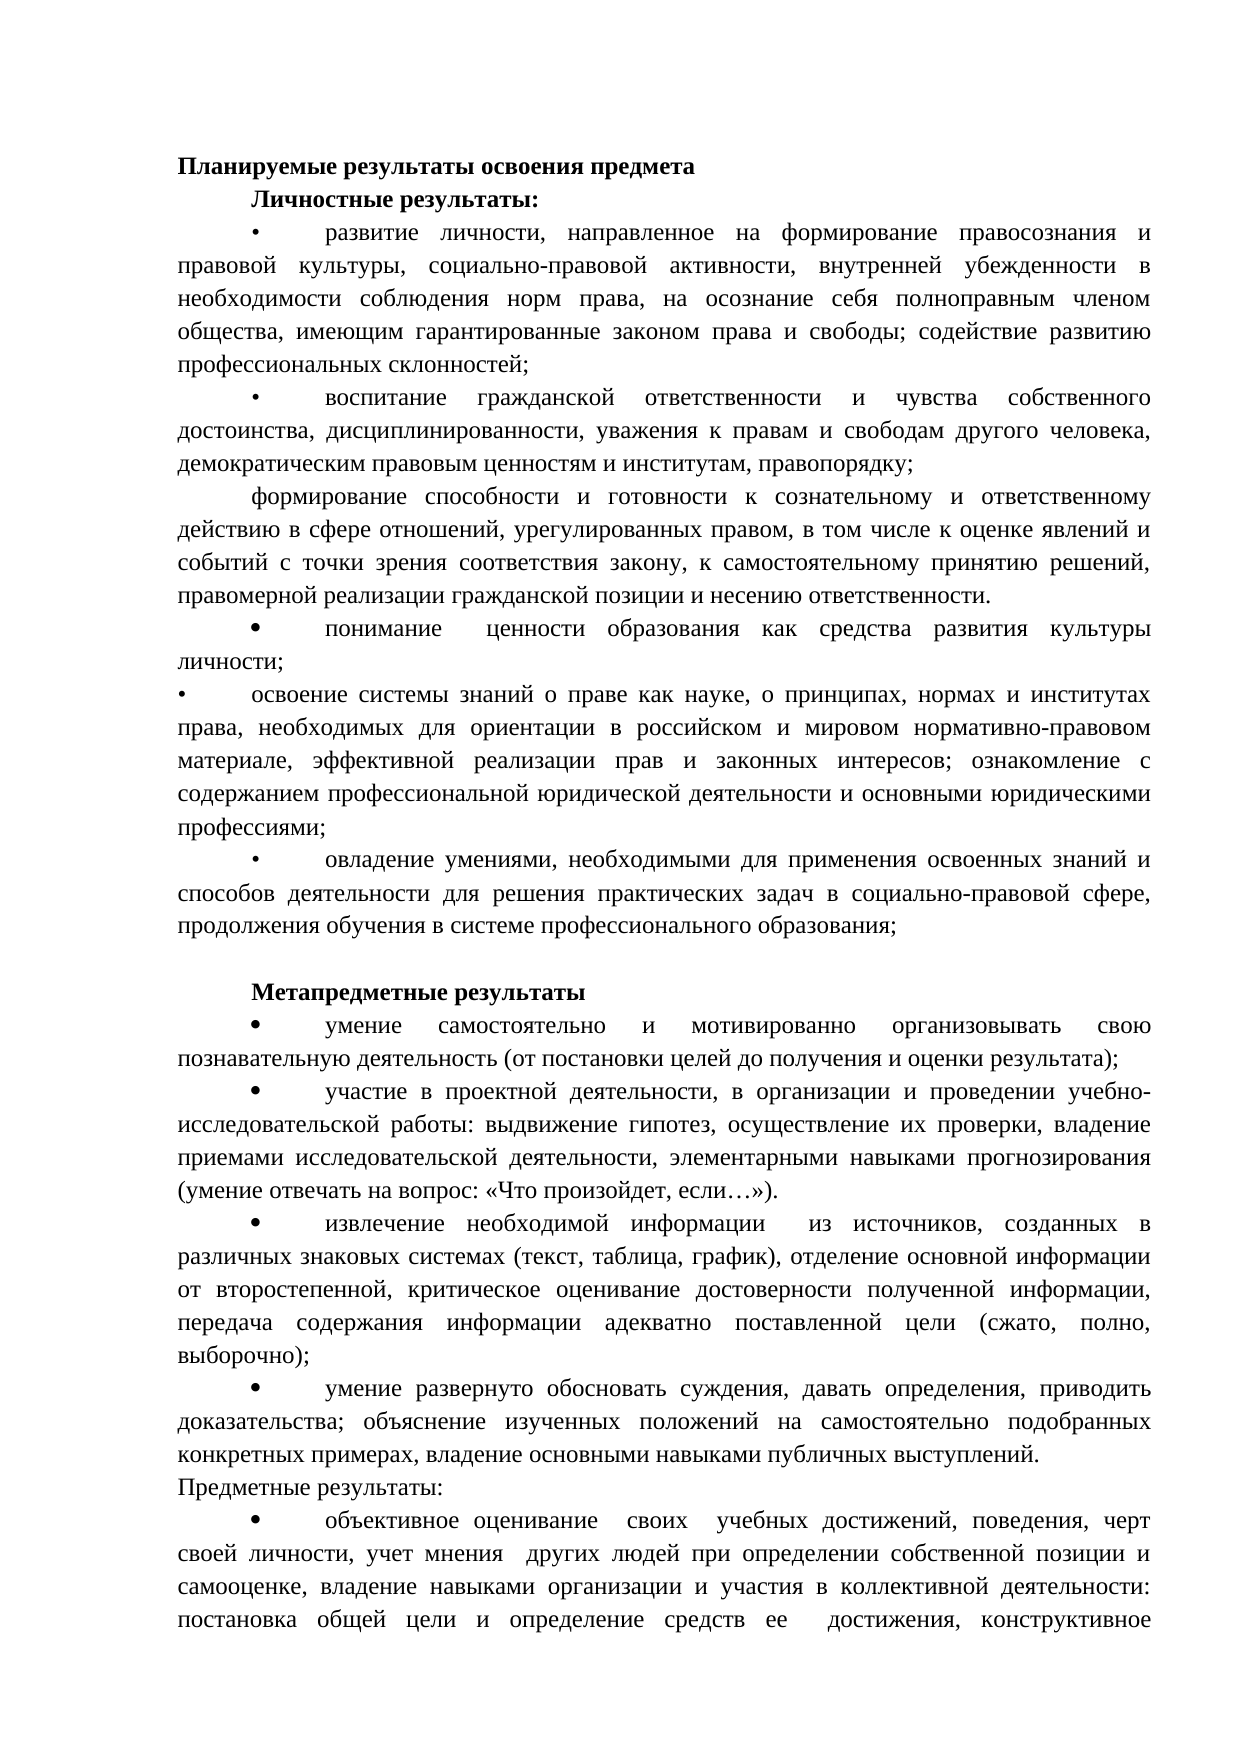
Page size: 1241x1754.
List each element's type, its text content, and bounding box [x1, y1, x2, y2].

list извлечение необходимой информации из источников, созданных в различных знаковых системах (текст, таблица, график), отделение основной информации от второстепенной, критическое оценивание достоверности полученной информации, передача содержания информации адекватно поставленной цели (сжато, полно, выборочно); [177, 1208, 1152, 1369]
list участие в проектной деятельности, в организации и проведении учебно-исследовательской работы: выдвижение гипотез, осуществление их проверки, владение приемами исследовательской деятельности, элементарными навыками прогнозирования (умение отвечать на вопрос: «Что произойдет, если…»). [177, 1076, 1152, 1203]
text Личностные результаты: [177, 184, 1152, 213]
list понимание ценности образования как средства развития культуры личности; [177, 613, 1152, 675]
text Метапредметные результаты [177, 977, 1152, 1005]
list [177, 1505, 1152, 1633]
text Предметные результаты: [177, 1472, 1152, 1501]
text • воспитание гражданской ответственности и чувства собственного достоинства, дисциплинированности, уважения к правам и свободам другого человека, демократическим правовым ценностям и институтам, правопорядку; [177, 382, 1152, 477]
list умение самостоятельно и мотивированно организовывать свою познавательную деятельность (от постановки целей до получения и оценки результата); [177, 1010, 1152, 1071]
text • развитие личности, направленное на формирование правосознания и правовой культуры, социально-правовой активности, внутренней убежденности в необходимости соблюдения норм права, на осознание себя полноправным членом общества, имеющим гарантированные законом права и свободы; содействие развитию профессиональных склонностей; [177, 217, 1152, 378]
text Планируемые результаты освоения предмета [177, 151, 1152, 180]
text • овладение умениями, необходимыми для применения освоенных знаний и способов деятельности для решения практических задач в социально-правовой сфере, продолжения обучения в системе профессионального образования; [177, 844, 1152, 939]
text • освоение системы знаний о праве как науке, о принципах, нормах и институтах права, необходимых для ориентации в российском и мировом нормативно-правовом материале, эффективной реализации прав и законных интересов; ознакомление с содержанием профессиональной юридической деятельности и основными юридическими профессиями; [177, 679, 1152, 840]
list умение развернуто обосновать суждения, давать определения, приводить доказательства; объяснение изученных положений на самостоятельно подобранных конкретных примерах, владение основными навыками публичных выступлений. [177, 1373, 1152, 1468]
text формирование способности и готовности к сознательному и ответственному действию в сфере отношений, урегулированных правом, в том числе к оценке явлений и событий с точки зрения соответствия закону, к самостоятельному принятию решений, правомерной реализации гражданской позиции и несению ответственности. [177, 481, 1152, 609]
